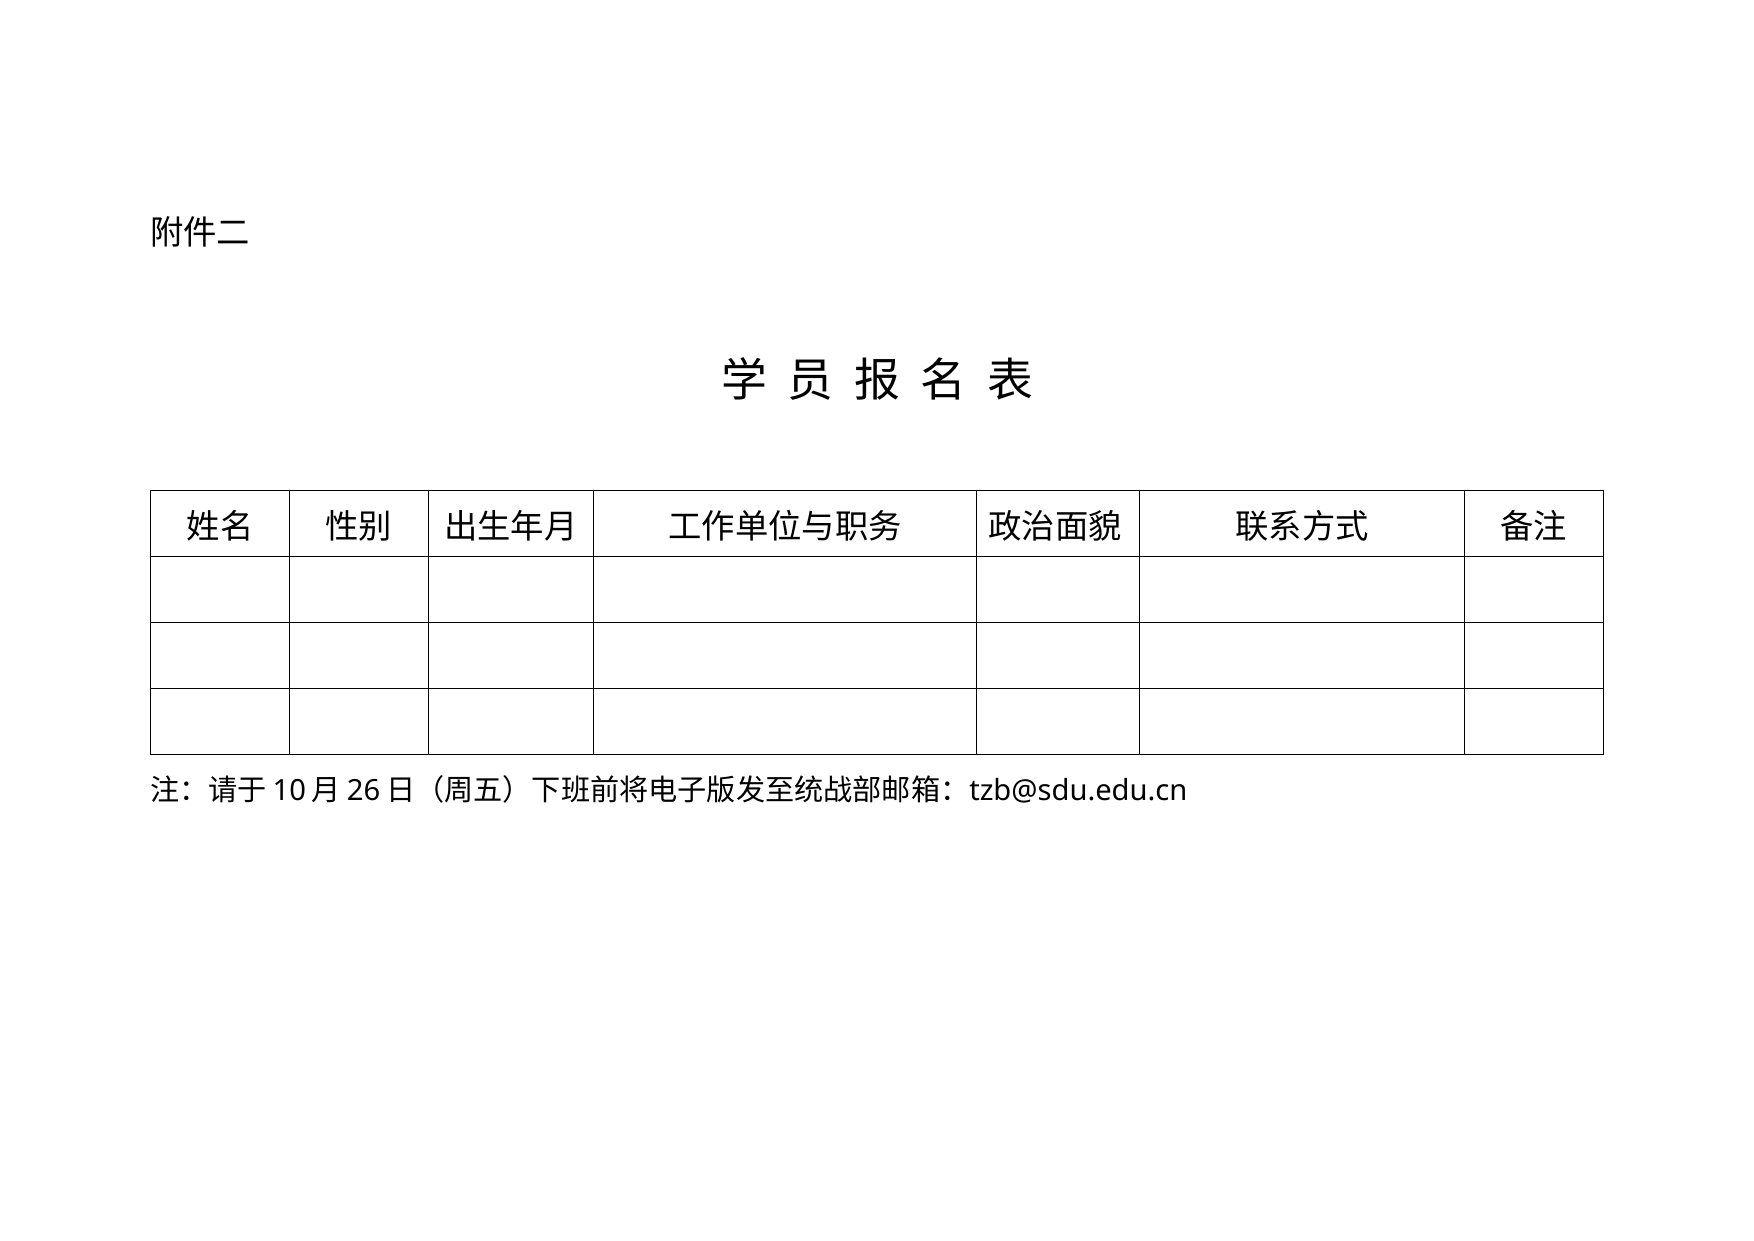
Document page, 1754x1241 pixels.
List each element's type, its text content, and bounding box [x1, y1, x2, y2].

table_cell [151, 623, 289, 688]
table_cell [1465, 557, 1603, 622]
table_cell [594, 689, 976, 754]
table_cell [977, 557, 1139, 622]
table_cell [1140, 689, 1464, 754]
table_header 姓名 [151, 491, 289, 556]
table_cell [594, 557, 976, 622]
table_cell [429, 623, 593, 688]
table_cell [977, 623, 1139, 688]
table_cell [1140, 623, 1464, 688]
table_cell [1465, 623, 1603, 688]
table_cell [977, 689, 1139, 754]
table_cell [594, 623, 976, 688]
table_cell [290, 623, 428, 688]
table_cell [429, 689, 593, 754]
table_cell [151, 557, 289, 622]
table_cell [429, 557, 593, 622]
table_header 备注 [1465, 491, 1603, 556]
table_header 联系方式 [1140, 491, 1464, 556]
text 附件二 [150, 198, 1604, 263]
table_cell [290, 557, 428, 622]
text 学 员 报 名 表 [150, 328, 1604, 425]
table_cell [290, 689, 428, 754]
table_header 工作单位与职务 [594, 491, 976, 556]
table_header 出生年月 [429, 491, 593, 556]
table_cell [151, 689, 289, 754]
table_cell [1465, 689, 1603, 754]
table_header 性别 [290, 491, 428, 556]
text 注：请于10月26日（周五）下班前将电子版发至统战部邮箱：tzb@sdu.edu.cn [150, 755, 1604, 820]
table_cell [1140, 557, 1464, 622]
table_header 政治面貌 [977, 491, 1139, 556]
